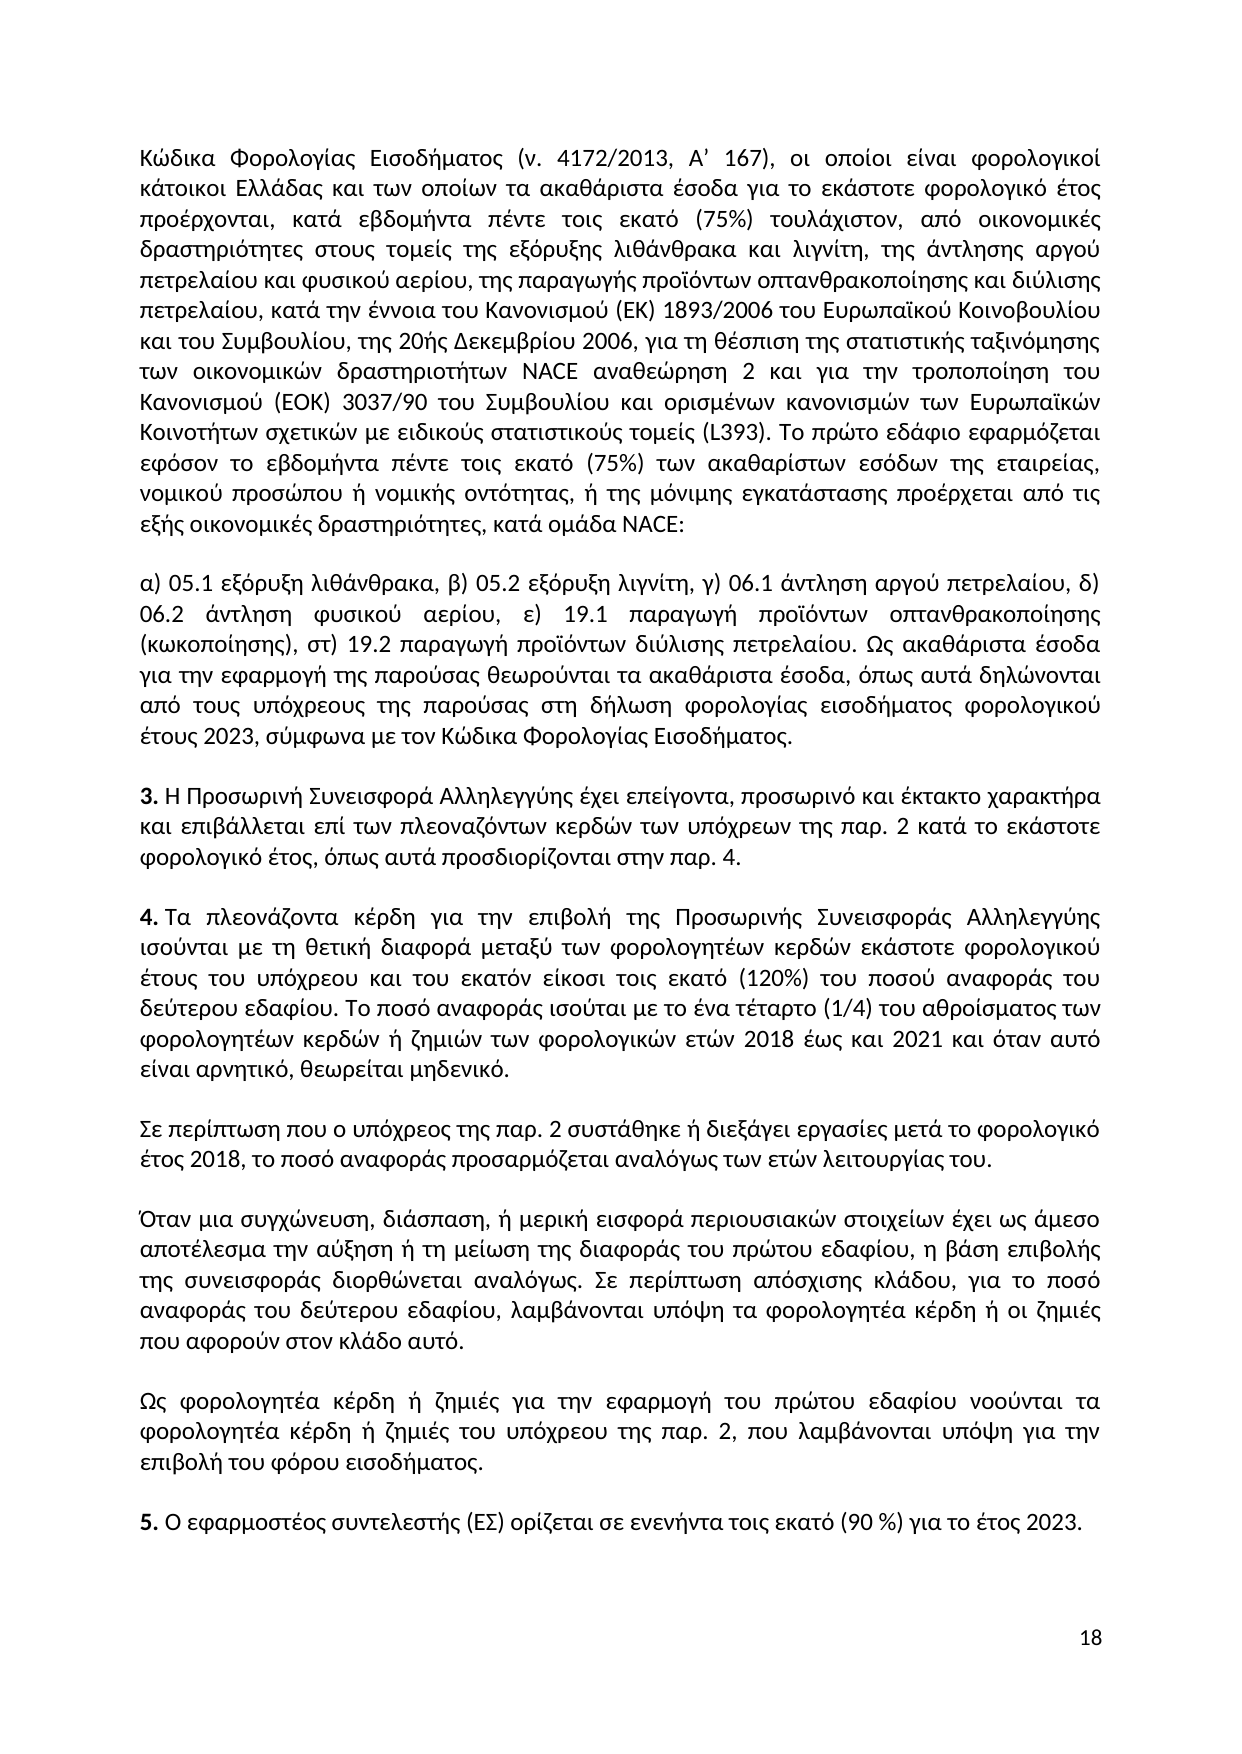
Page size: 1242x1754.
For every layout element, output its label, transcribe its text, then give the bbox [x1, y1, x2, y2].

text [139, 142, 1102, 538]
text Ως φορολογητέα κέρδη ή ζημιές για την εφαρμογή του πρώτου εδαφίου νοούνται τα φορολογητέα κέρδη ή ζημιές του υπόχρεου της παρ. 2, που λαμβάνονται υπόψη για την επιβολή του φόρου εισοδήματος. [139, 1385, 1102, 1476]
text Όταν μια συγχώνευση, διάσπαση, ή μερική εισφορά περιουσιακών στοιχείων έχει ως άμεσο αποτέλεσμα την αύξηση ή τη μείωση της διαφοράς του πρώτου εδαφίου, η βάση επιβολής της συνεισφοράς διορθώνεται αναλόγως. Σε περίπτωση απόσχισης κλάδου, για το ποσό αναφοράς του δεύτερου εδαφίου, λαμβάνονται υπόψη τα φορολογητέα κέρδη ή οι ζημιές που αφορούν στον κλάδο αυτό. [139, 1203, 1102, 1356]
text 3. Η Προσωρινή Συνεισφορά Αλληλεγγύης έχει επείγοντα, προσωρινό και έκτακτο χαρακτήρα και επιβάλλεται επί των πλεοναζόντων κερδών των υπόχρεων της παρ. 2 κατά το εκάστοτε φορολογικό έτος, όπως αυτά προσδιορίζονται στην παρ. 4. [139, 780, 1102, 871]
text 4. Τα πλεονάζοντα κέρδη για την επιβολή της Προσωρινής Συνεισφοράς Αλληλεγγύης ισούνται με τη θετική διαφορά μεταξύ των φορολογητέων κερδών εκάστοτε φορολογικού έτους του υπόχρεου και του εκατόν είκοσι τοις εκατό (120%) του ποσού αναφοράς του δεύτερου εδαφίου. Το ποσό αναφοράς ισούται με το ένα τέταρτο (1/4) του αθροίσματος των φορολογητέων κερδών ή ζημιών των φορολογικών ετών 2018 έως και 2021 και όταν αυτό είναι αρνητικό, θεωρείται μηδενικό. [139, 901, 1102, 1084]
text Σε περίπτωση που ο υπόχρεος της παρ. 2 συστάθηκε ή διεξάγει εργασίες μετά το φορολογικό έτος 2018, το ποσό αναφοράς προσαρμόζεται αναλόγως των ετών λειτουργίας του. [139, 1113, 1102, 1174]
text 5. Ο εφαρμοστέος συντελεστής (ΕΣ) ορίζεται σε ενενήντα τοις εκατό (90 %) για το έτος 2023. [139, 1506, 1102, 1536]
text α) 05.1 εξόρυξη λιθάνθρακα, β) 05.2 εξόρυξη λιγνίτη, γ) 06.1 άντληση αργού πετρελαίου, δ) 06.2 άντληση φυσικού αερίου, ε) 19.1 παραγωγή προϊόντων οπτανθρακοποίησης (κωκοποίησης), στ) 19.2 παραγωγή προϊόντων διύλισης πετρελαίου. Ως ακαθάριστα έσοδα για την εφαρμογή της παρούσας θεωρούνται τα ακαθάριστα έσοδα, όπως αυτά δηλώνονται από τους υπόχρεους της παρούσας στη δήλωση φορολογίας εισοδήματος φορολογικού έτους 2023, σύμφωνα με τον Κώδικα Φορολογίας Εισοδήματος. [139, 568, 1102, 751]
